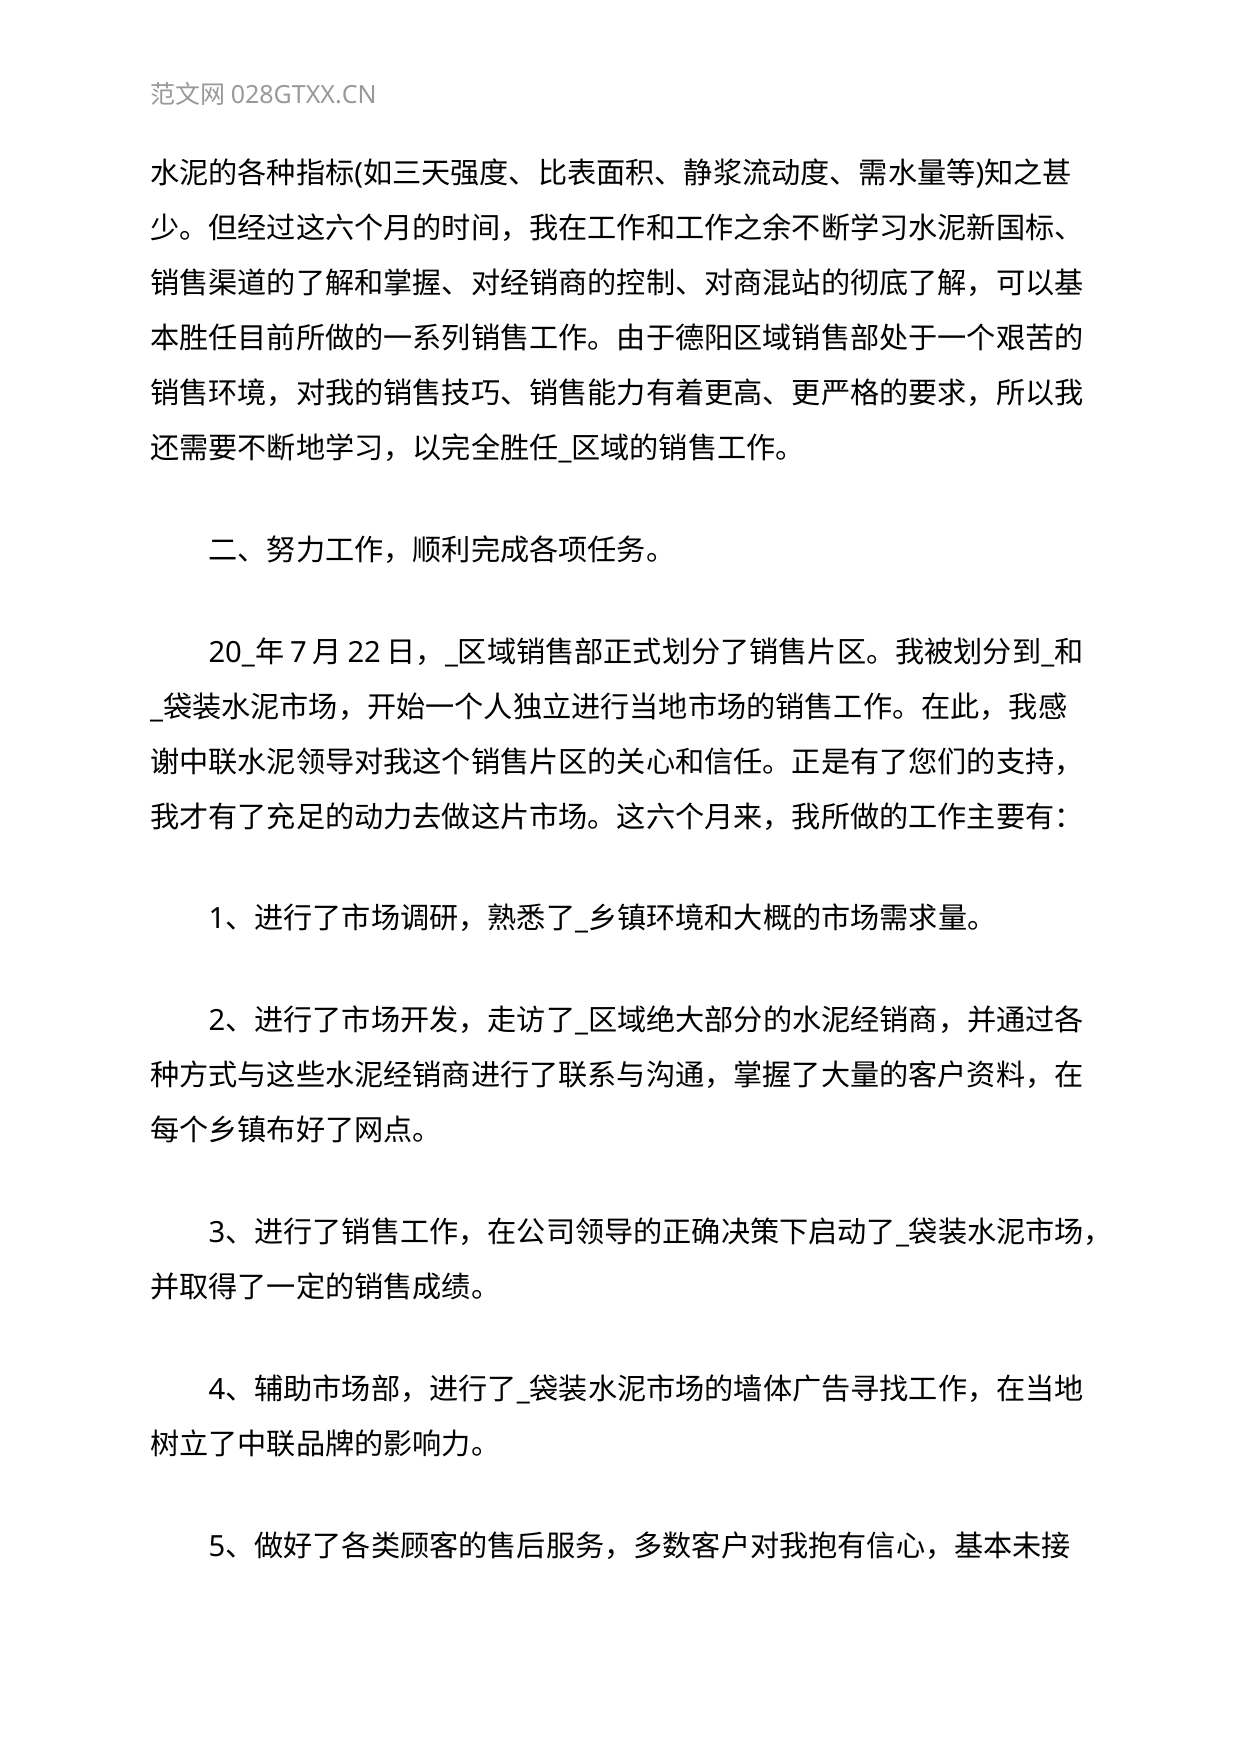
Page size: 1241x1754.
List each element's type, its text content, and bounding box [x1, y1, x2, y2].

text 1、进行了市场调研，熟悉了_乡镇环境和大概的市场需求量。 [150, 895, 1090, 937]
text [150, 1522, 1090, 1564]
text 2、进行了市场开发，走访了_区域绝大部分的水泥经销商，并通过各种方式与这些水泥经销商进行了联系与沟通，掌握了大量的客户资料，在每个乡镇布好了网点。 [150, 997, 1090, 1149]
text 4、辅助市场部，进行了_袋装水泥市场的墙体广告寻找工作，在当地树立了中联品牌的影响力。 [150, 1365, 1090, 1463]
text 二、努力工作，顺利完成各项任务。 [150, 527, 1090, 569]
text 20_年7月22日，_区域销售部正式划分了销售片区。我被划分到_和_袋装水泥市场，开始一个人独立进行当地市场的销售工作。在此，我感谢中联水泥领导对我这个销售片区的关心和信任。正是有了您们的支持，我才有了充足的动力去做这片市场。这六个月来，我所做的工作主要有： [150, 628, 1090, 836]
text 3、进行了销售工作，在公司领导的正确决策下启动了_袋装水泥市场，并取得了一定的销售成绩。 [150, 1209, 1090, 1306]
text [150, 150, 1090, 467]
